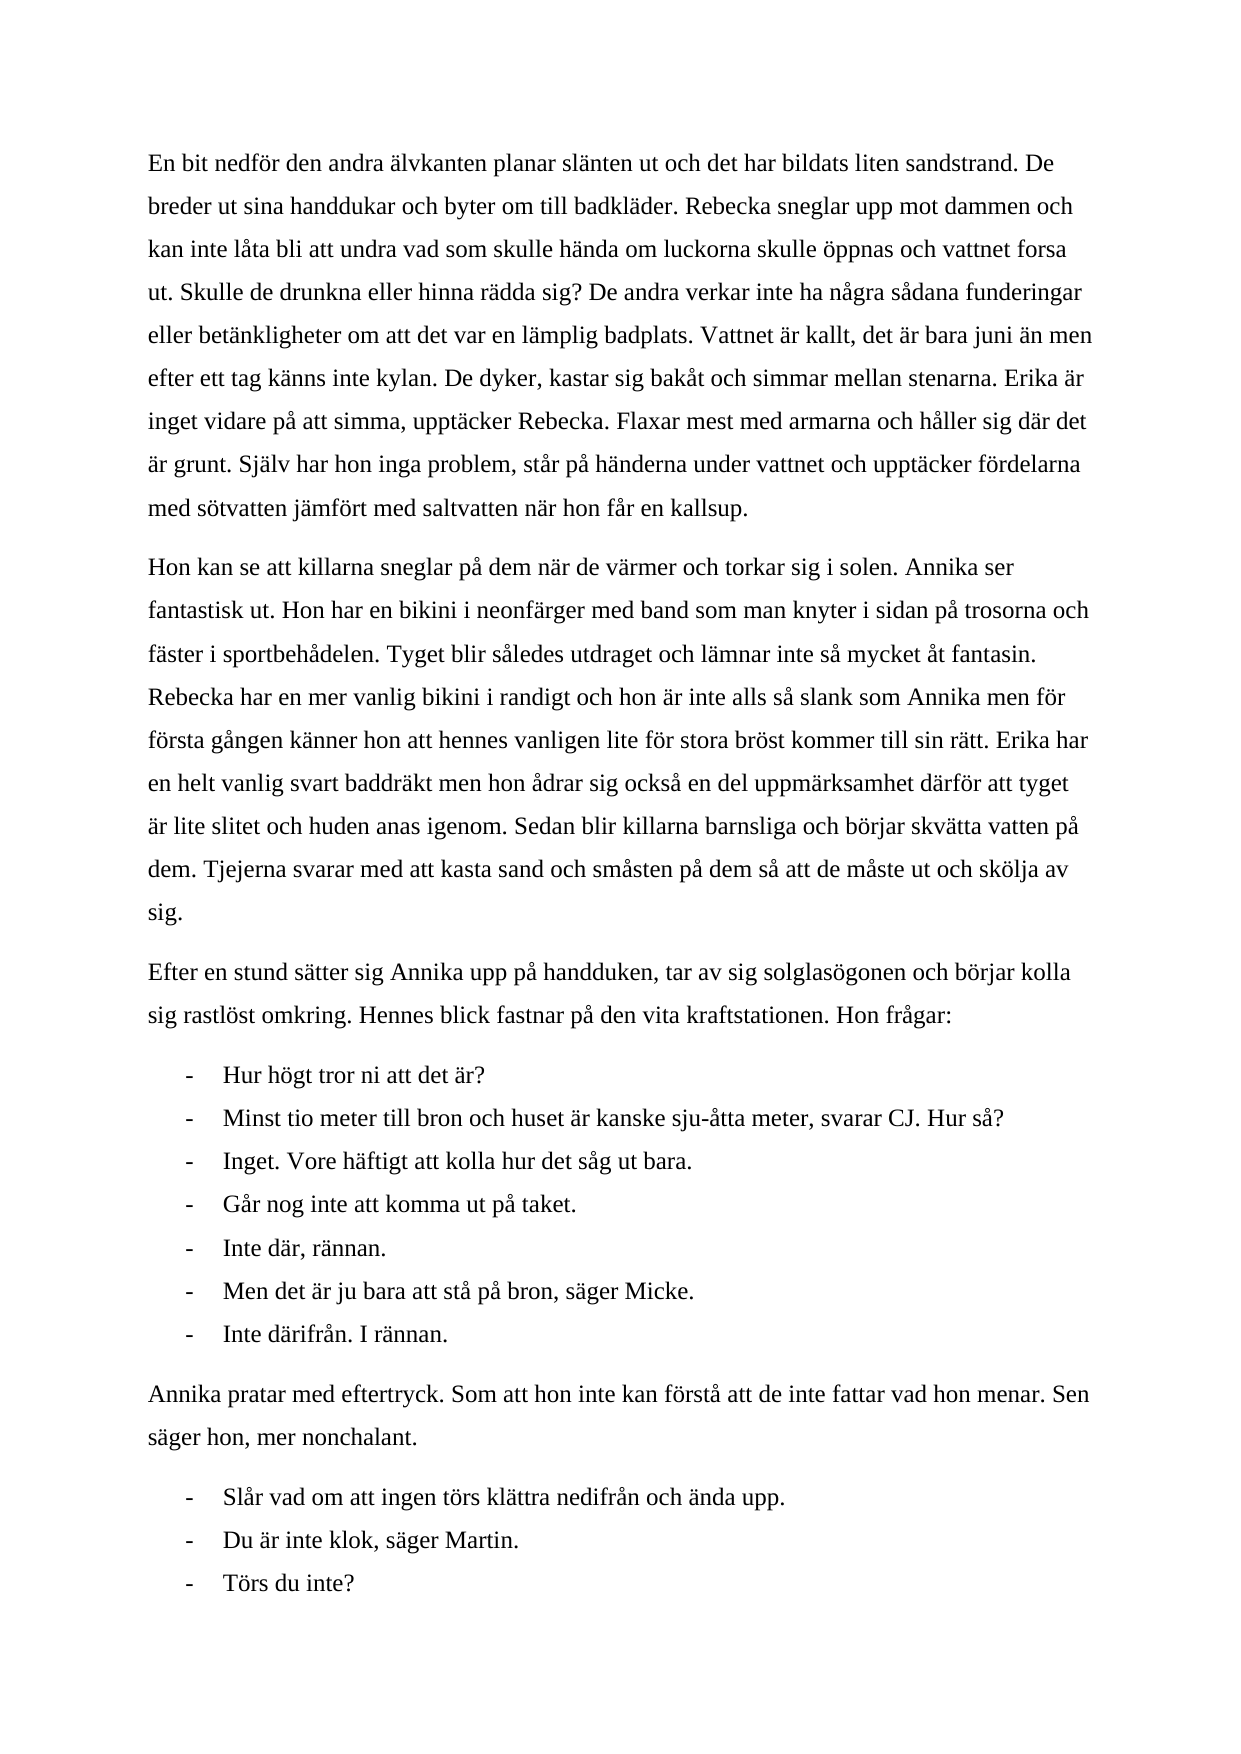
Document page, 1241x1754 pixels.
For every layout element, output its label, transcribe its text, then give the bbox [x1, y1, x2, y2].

text Hon kan se att killarna sneglar på dem när de värmer och torkar sig i solen. Annika ser fantastisk ut. Hon har en bikini i neonfärger med band som man knyter i sidan på trosorna och fäster i sportbehådelen. Tyget blir således utdraget och lämnar inte så mycket åt fantasin. Rebecka har en mer vanlig bikini i randigt och hon är inte alls så slank som Annika men för första gången känner hon att hennes vanligen lite för stora bröst kommer till sin rätt. Erika har en helt vanlig svart baddräkt men hon ådrar sig också en del uppmärksamhet därför att tyget är lite slitet och huden anas igenom. Sedan blir killarna barnsliga och börjar skvätta vatten på dem. Tjejerna svarar med att kasta sand och småsten på dem så att de måste ut och skölja av sig. [148, 552, 1093, 926]
list Går nog inte att komma ut på taket. [185, 1189, 1093, 1218]
list Du är inte klok, säger Martin. [185, 1525, 1093, 1553]
list Minst tio meter till bron och huset är kanske sju-åtta meter, svarar CJ. Hur så? [185, 1103, 1093, 1132]
list Men det är ju bara att stå på bron, säger Micke. [185, 1276, 1093, 1304]
text En bit nedför den andra älvkanten planar slänten ut och det har bildats liten sandstrand. De breder ut sina handdukar och byter om till badkläder. Rebecka sneglar upp mot dammen och kan inte låta bli att undra vad som skulle hända om luckorna skulle öppnas och vattnet forsa ut. Skulle de drunkna eller hinna rädda sig? De andra verkar inte ha några sådana funderingar eller betänkligheter om att det var en lämplig badplats. Vattnet är kallt, det är bara juni än men efter ett tag känns inte kylan. De dyker, kastar sig bakåt och simmar mellan stenarna. Erika är inget vidare på att simma, upptäcker Rebecka. Flaxar mest med armarna och håller sig där det är grunt. Själv har hon inga problem, står på händerna under vattnet och upptäcker fördelarna med sötvatten jämfört med saltvatten när hon får en kallsup. [148, 148, 1093, 521]
list Törs du inte? [185, 1568, 1093, 1597]
list Hur högt tror ni att det är? [185, 1060, 1093, 1089]
list Inte där, rännan. [185, 1233, 1093, 1261]
text Efter en stund sätter sig Annika upp på handduken, tar av sig solglasögonen och börjar kolla sig rastlöst omkring. Hennes blick fastnar på den vita kraftstationen. Hon frågar: [148, 957, 1093, 1029]
list Inte därifrån. I rännan. [185, 1319, 1093, 1348]
list Inget. Vore häftigt att kolla hur det såg ut bara. [185, 1146, 1093, 1175]
text Annika pratar med eftertryck. Som att hon inte kan förstå att de inte fattar vad hon menar. Sen säger hon, mer nonchalant. [148, 1379, 1093, 1451]
list Slår vad om att ingen törs klättra nedifrån och ända upp. [185, 1482, 1093, 1510]
